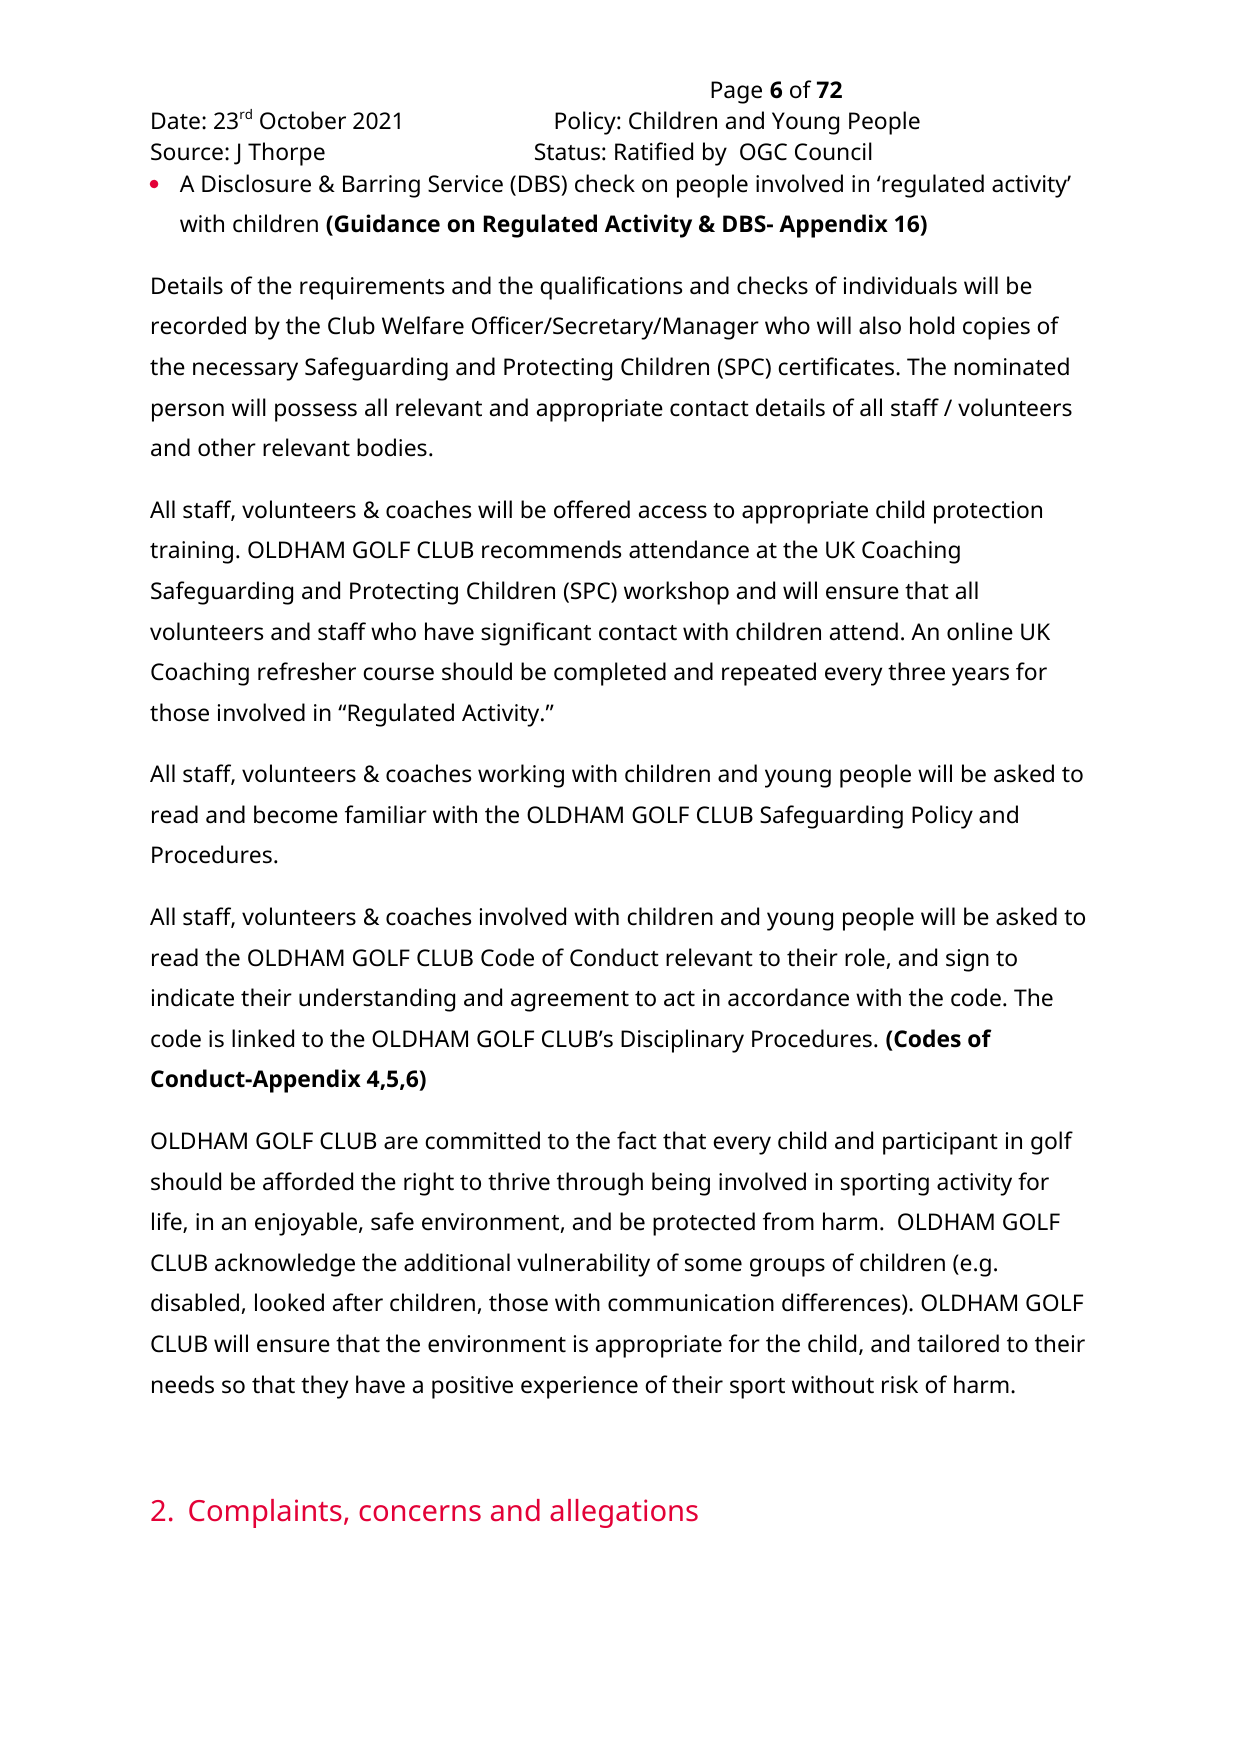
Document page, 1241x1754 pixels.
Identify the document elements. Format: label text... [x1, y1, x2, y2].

subtitle Complaints, concerns and allegations [150, 1490, 1090, 1530]
list A Disclosure & Barring Service (DBS) check on people involved in ‘regulated activity’ with children (Guidance on Regulated Activity & DBS- Appendix 16) [150, 167, 1090, 239]
text OLDHAM GOLF CLUB are committed to the fact that every child and participant in golf should be afforded the right to thrive through being involved in sporting activity for life, in an enjoyable, safe environment, and be protected from harm. OLDHAM GOLF CLUB acknowledge the additional vulnerability of some groups of children (e.g. disabled, looked after children, those with communication differences). OLDHAM GOLF CLUB will ensure that the environment is appropriate for the child, and tailored to their needs so that they have a positive experience of their sport without risk of harm. [150, 1125, 1090, 1400]
text Details of the requirements and the qualifications and checks of individuals will be recorded by the Club Welfare Officer/Secretary/Manager who will also hold copies of the necessary Safeguarding and Protecting Children (SPC) certificates. The nominated person will possess all relevant and appropriate contact details of all staff / volunteers and other relevant bodies. [150, 269, 1090, 463]
text All staff, volunteers & coaches will be offered access to appropriate child protection training. OLDHAM GOLF CLUB recommends attendance at the UK Coaching Safeguarding and Protecting Children (SPC) workshop and will ensure that all volunteers and staff who have significant contact with children attend. An online UK Coaching refresher course should be completed and repeated every three years for those involved in “Regulated Activity.” [150, 493, 1090, 728]
text All staff, volunteers & coaches involved with children and young people will be asked to read the OLDHAM GOLF CLUB Code of Conduct relevant to their role, and sign to indicate their understanding and agreement to act in accordance with the code. The code is linked to the OLDHAM GOLF CLUB’s Disciplinary Procedures. (Codes of Conduct-Appendix 4,5,6) [150, 901, 1090, 1094]
text All staff, volunteers & coaches working with children and young people will be asked to read and become familiar with the OLDHAM GOLF CLUB Safeguarding Policy and Procedures. [150, 758, 1090, 871]
